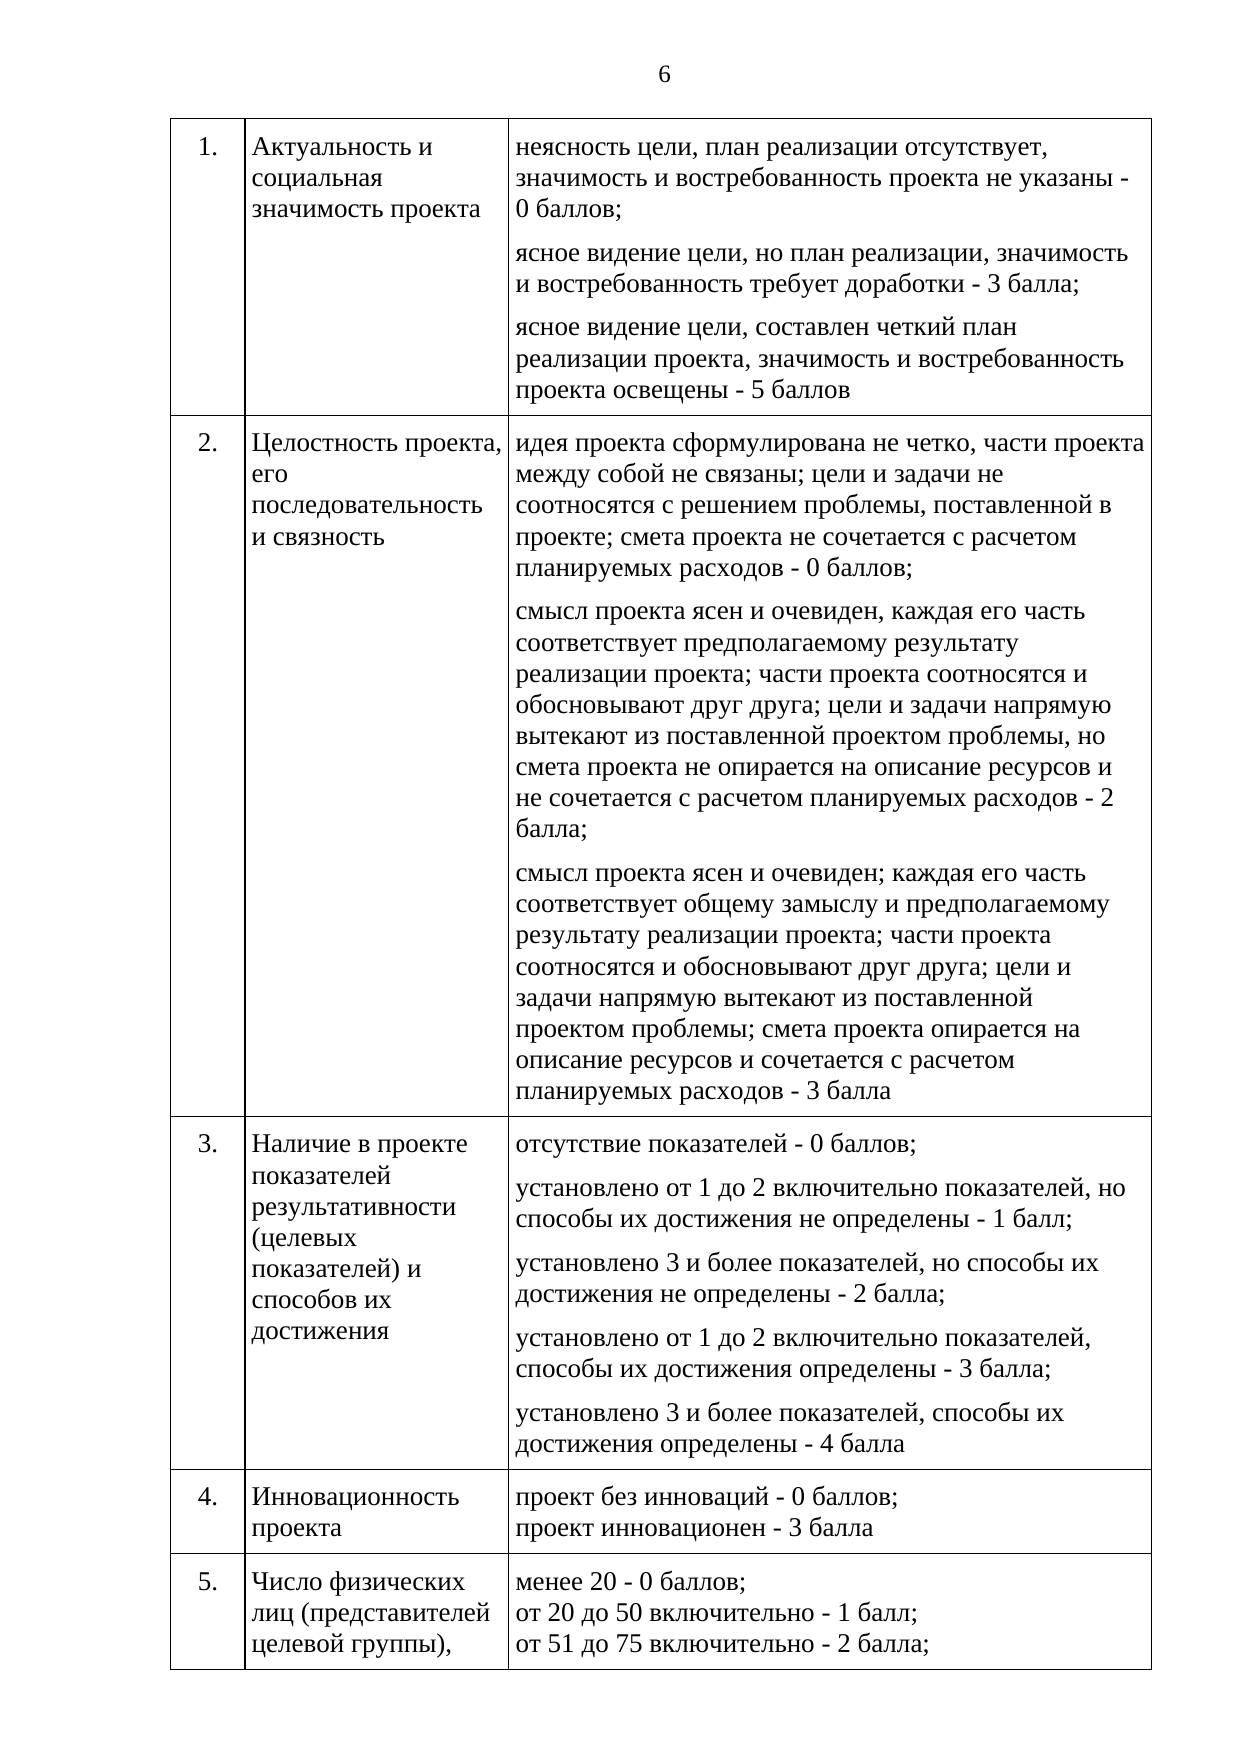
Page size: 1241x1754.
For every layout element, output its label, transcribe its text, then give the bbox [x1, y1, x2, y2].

table_cell Наличие в проекте показателей результативности (целевых показателей) и способов их достижения [246, 1117, 508, 1468]
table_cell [509, 1554, 1151, 1669]
table_cell неясность цели, план реализации отсутствует, значимость и востребованность проекта не указаны - 0 баллов; ясное видение цели, но план реализации, значимость и востребованность требует доработки - 3 балла; ясное видение цели, составлен четкий план реализации проекта, значимость и востребованность проекта освещены - 5 баллов [509, 119, 1151, 414]
table_cell Актуальность и социальная значимость проекта [246, 119, 508, 414]
table_cell Целостность проекта, его последовательность и связность [246, 416, 508, 1116]
table_cell 2. [171, 416, 244, 1116]
table_cell Инновационность проекта [246, 1470, 508, 1553]
table_cell 3. [171, 1117, 244, 1468]
table_cell 4. [171, 1470, 244, 1553]
table_cell отсутствие показателей - 0 баллов; установлено от 1 до 2 включительно показателей, но способы их достижения не определены - 1 балл; установлено 3 и более показателей, но способы их достижения не определены - 2 балла; установлено от 1 до 2 включительно показателей, способы их достижения определены - 3 балла; установлено 3 и более показателей, способы их достижения определены - 4 балла [509, 1117, 1151, 1468]
table_cell 1. [171, 119, 244, 414]
table_cell проект без инноваций - 0 баллов; проект инновационен - 3 балла [509, 1470, 1151, 1553]
table_cell 5. [171, 1554, 244, 1669]
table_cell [246, 1554, 508, 1669]
table_cell идея проекта сформулирована не четко, части проекта между собой не связаны; цели и задачи не соотносятся с решением проблемы, поставленной в проекте; смета проекта не сочетается с расчетом планируемых расходов - 0 баллов; смысл проекта ясен и очевиден, каждая его часть соответствует предполагаемому результату реализации проекта; части проекта соотносятся и обосновывают друг друга; цели и задачи напрямую вытекают из поставленной проектом проблемы, но смета проекта не опирается на описание ресурсов и не сочетается с расчетом планируемых расходов - 2 балла; смысл проекта ясен и очевиден; каждая его часть соответствует общему замыслу и предполагаемому результату реализации проекта; части проекта соотносятся и обосновывают друг друга; цели и задачи напрямую вытекают из поставленной проектом проблемы; смета проекта опирается на описание ресурсов и сочетается с расчетом планируемых расходов - 3 балла [509, 416, 1151, 1116]
